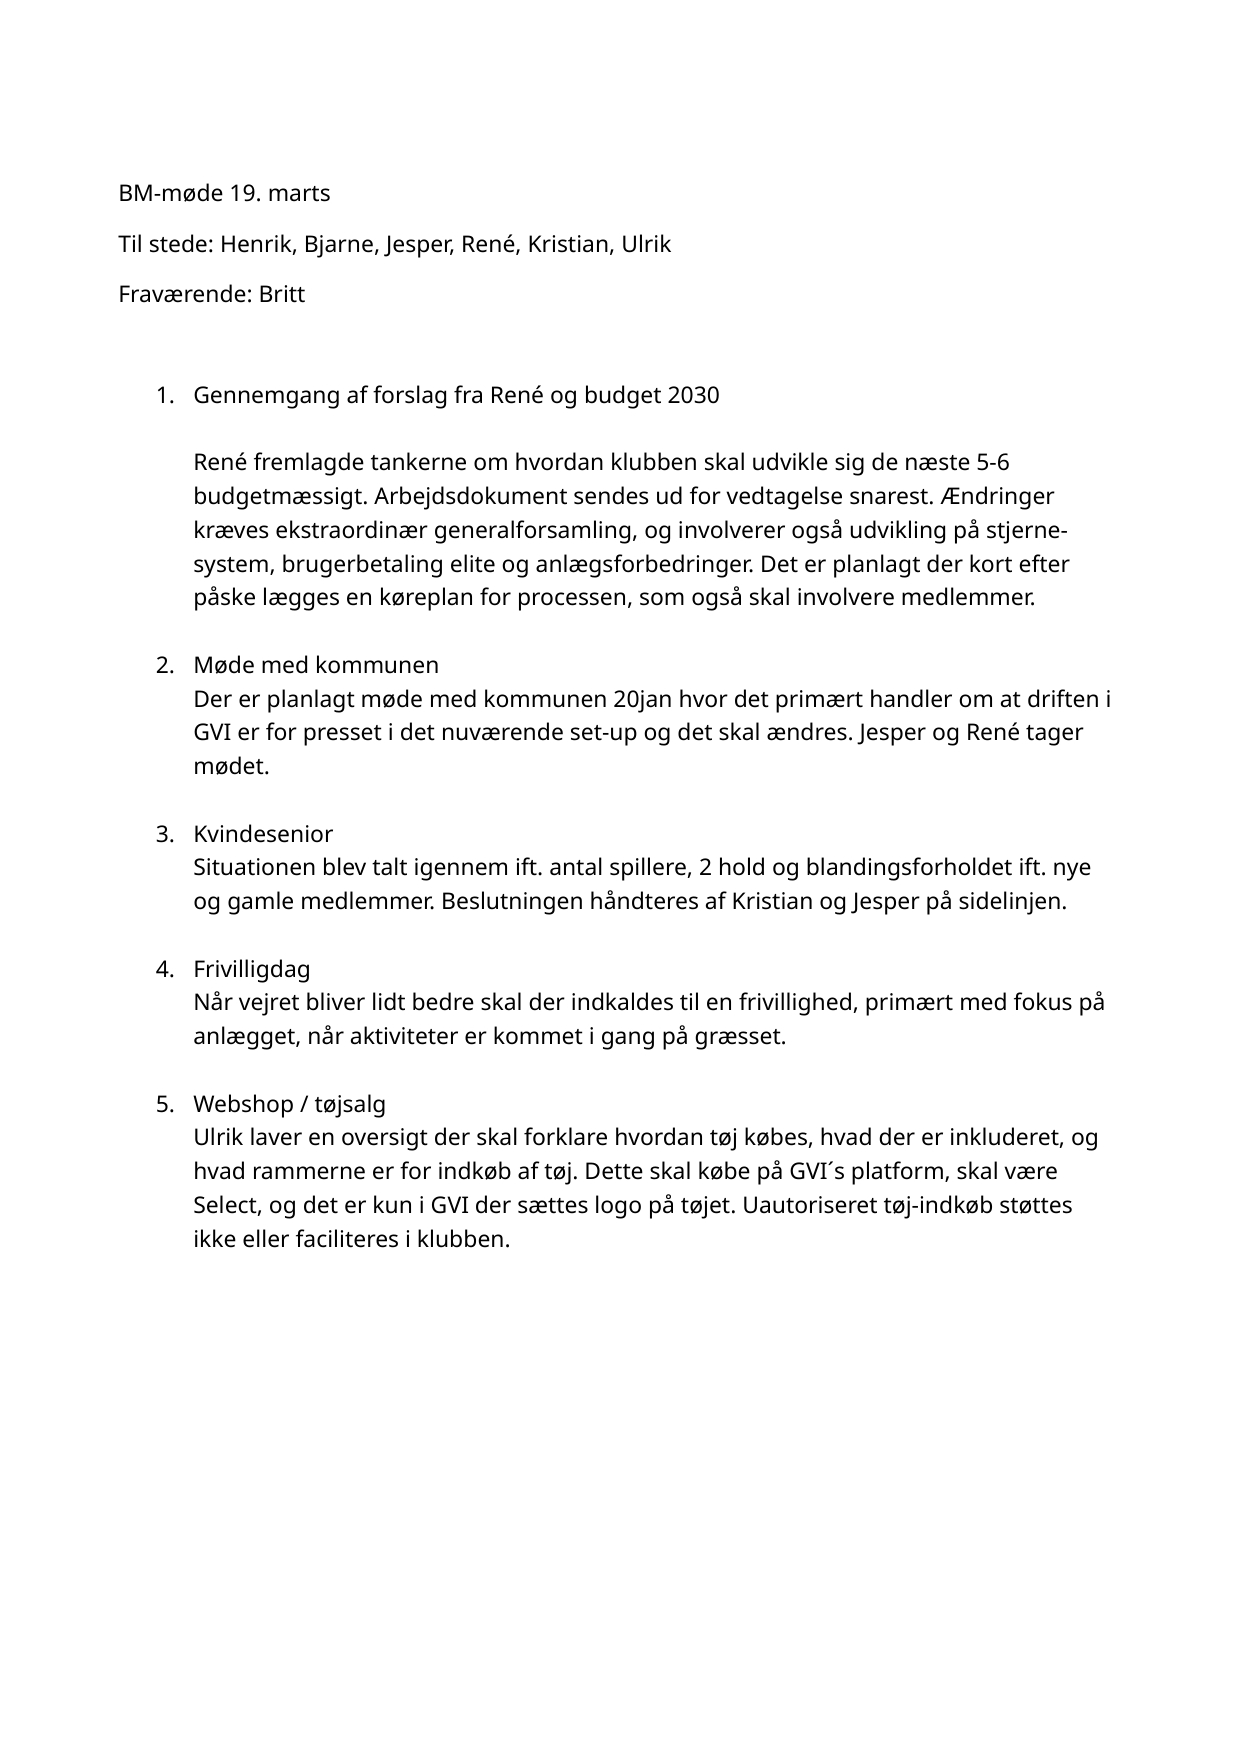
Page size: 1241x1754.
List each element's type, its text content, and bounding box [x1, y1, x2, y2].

text Til stede: Henrik, Bjarne, Jesper, René, Kristian, Ulrik [118, 228, 1122, 259]
list Møde med kommunen [156, 649, 1122, 680]
list Webshop / tøjsalg [156, 1088, 1122, 1119]
list René fremlagde tankerne om hvordan klubben skal udvikle sig de næste 5-6 budgetmæssigt. Arbejdsdokument sendes ud for vedtagelse snarest. Ændringer kræves ekstraordinær generalforsamling, og involverer også udvikling på stjerne-system, brugerbetaling elite og anlægsforbedringer. Det er planlagt der kort efter påske lægges en køreplan for processen, som også skal involvere medlemmer. [193, 446, 1122, 613]
list Frivilligdag [156, 953, 1122, 984]
list Situationen blev talt igennem ift. antal spillere, 2 hold og blandingsforholdet ift. nye og gamle medlemmer. Beslutningen håndteres af Kristian og Jesper på sidelinjen. [193, 851, 1122, 916]
list Gennemgang af forslag fra René og budget 2030 [156, 379, 1122, 410]
list Kvindesenior [156, 818, 1122, 849]
list Når vejret bliver lidt bedre skal der indkaldes til en frivillighed, primært med fokus på anlægget, når aktiviteter er kommet i gang på græsset. [193, 986, 1122, 1051]
list Der er planlagt møde med kommunen 20jan hvor det primært handler om at driften i GVI er for presset i det nuværende set-up og det skal ændres. Jesper og René tager mødet. [193, 683, 1122, 781]
text BM-møde 19. marts [118, 177, 1122, 208]
text Fraværende: Britt [118, 278, 1122, 309]
list Ulrik laver en oversigt der skal forklare hvordan tøj købes, hvad der er inkluderet, og hvad rammerne er for indkøb af tøj. Dette skal købe på GVI´s platform, skal være Select, og det er kun i GVI der sættes logo på tøjet. Uautoriseret tøj-indkøb støttes ikke eller faciliteres i klubben. [193, 1121, 1122, 1254]
